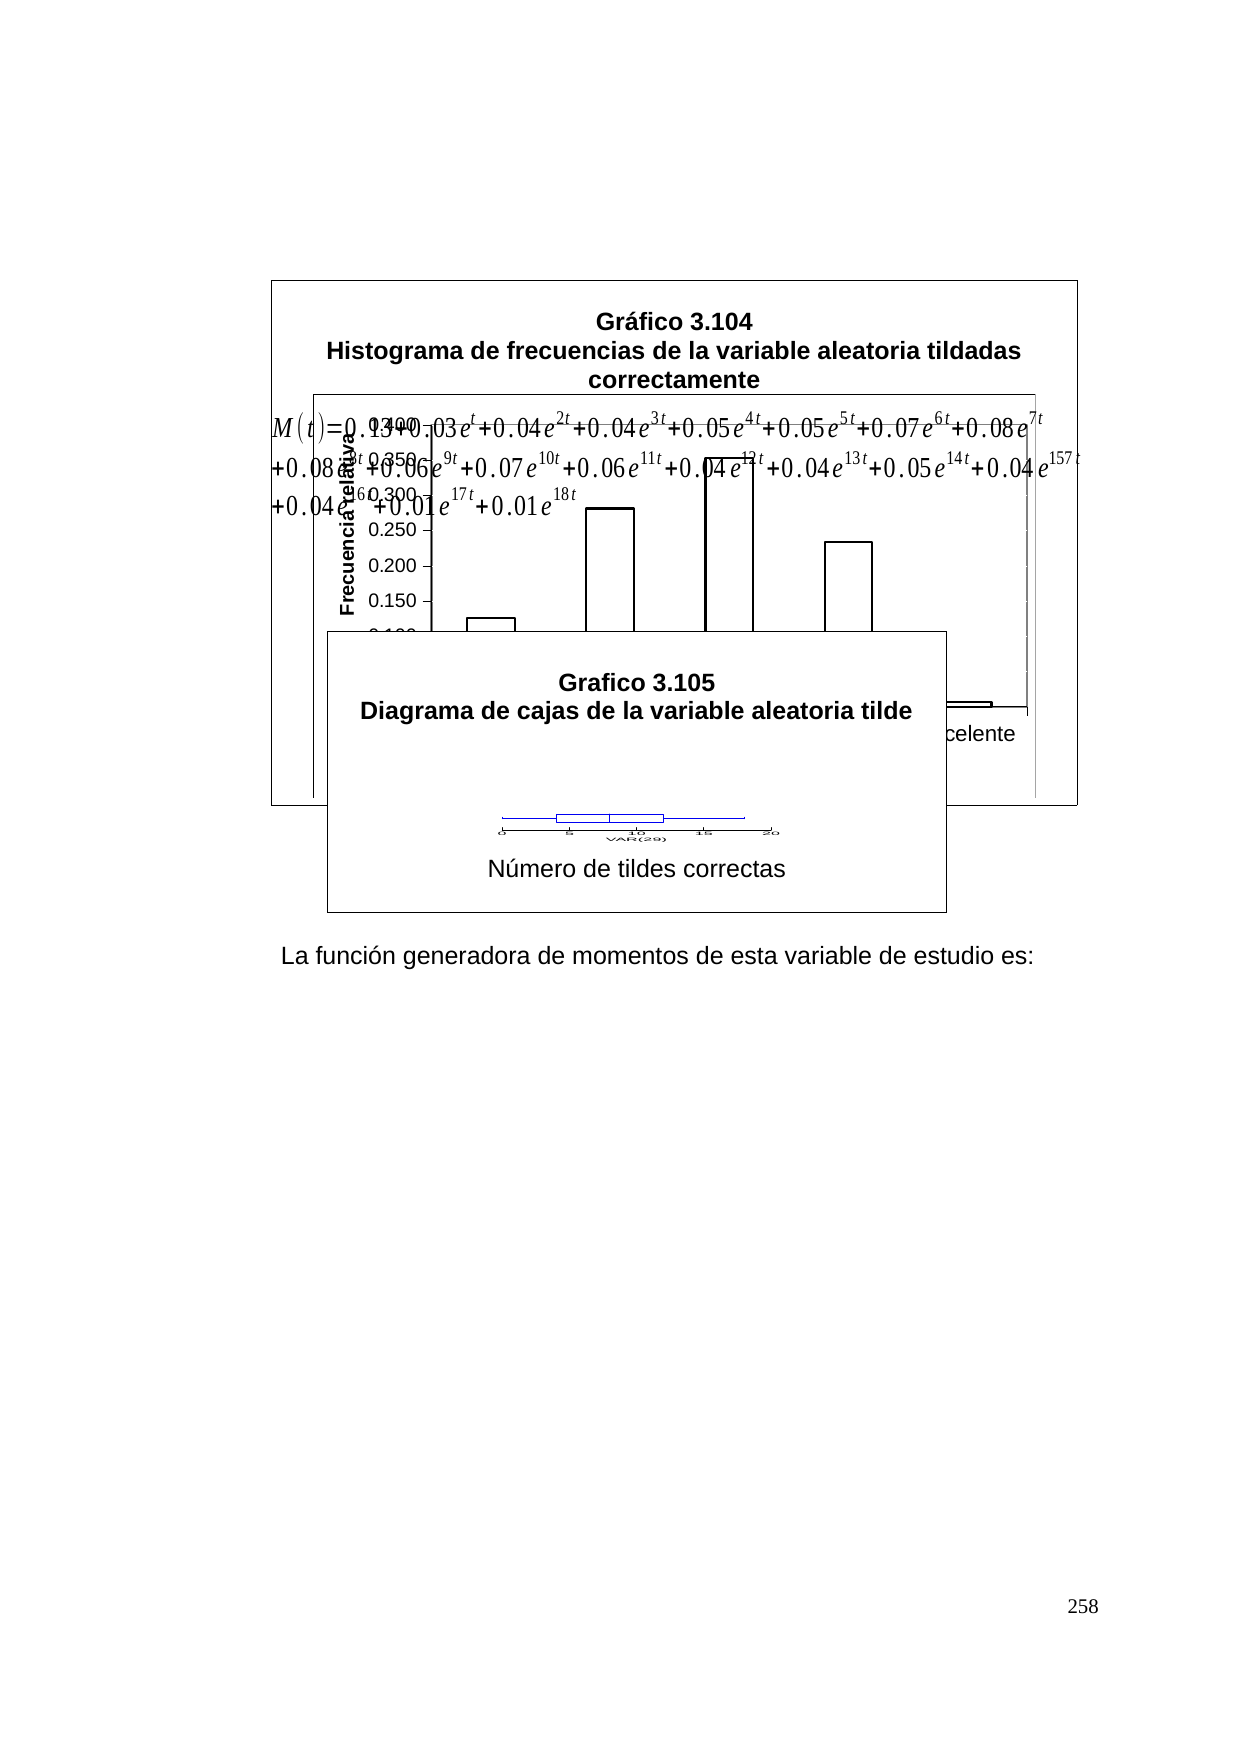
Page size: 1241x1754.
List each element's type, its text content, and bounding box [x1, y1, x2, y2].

text La función generadora de momentos de esta variable de estudio es: [281, 294, 1098, 970]
